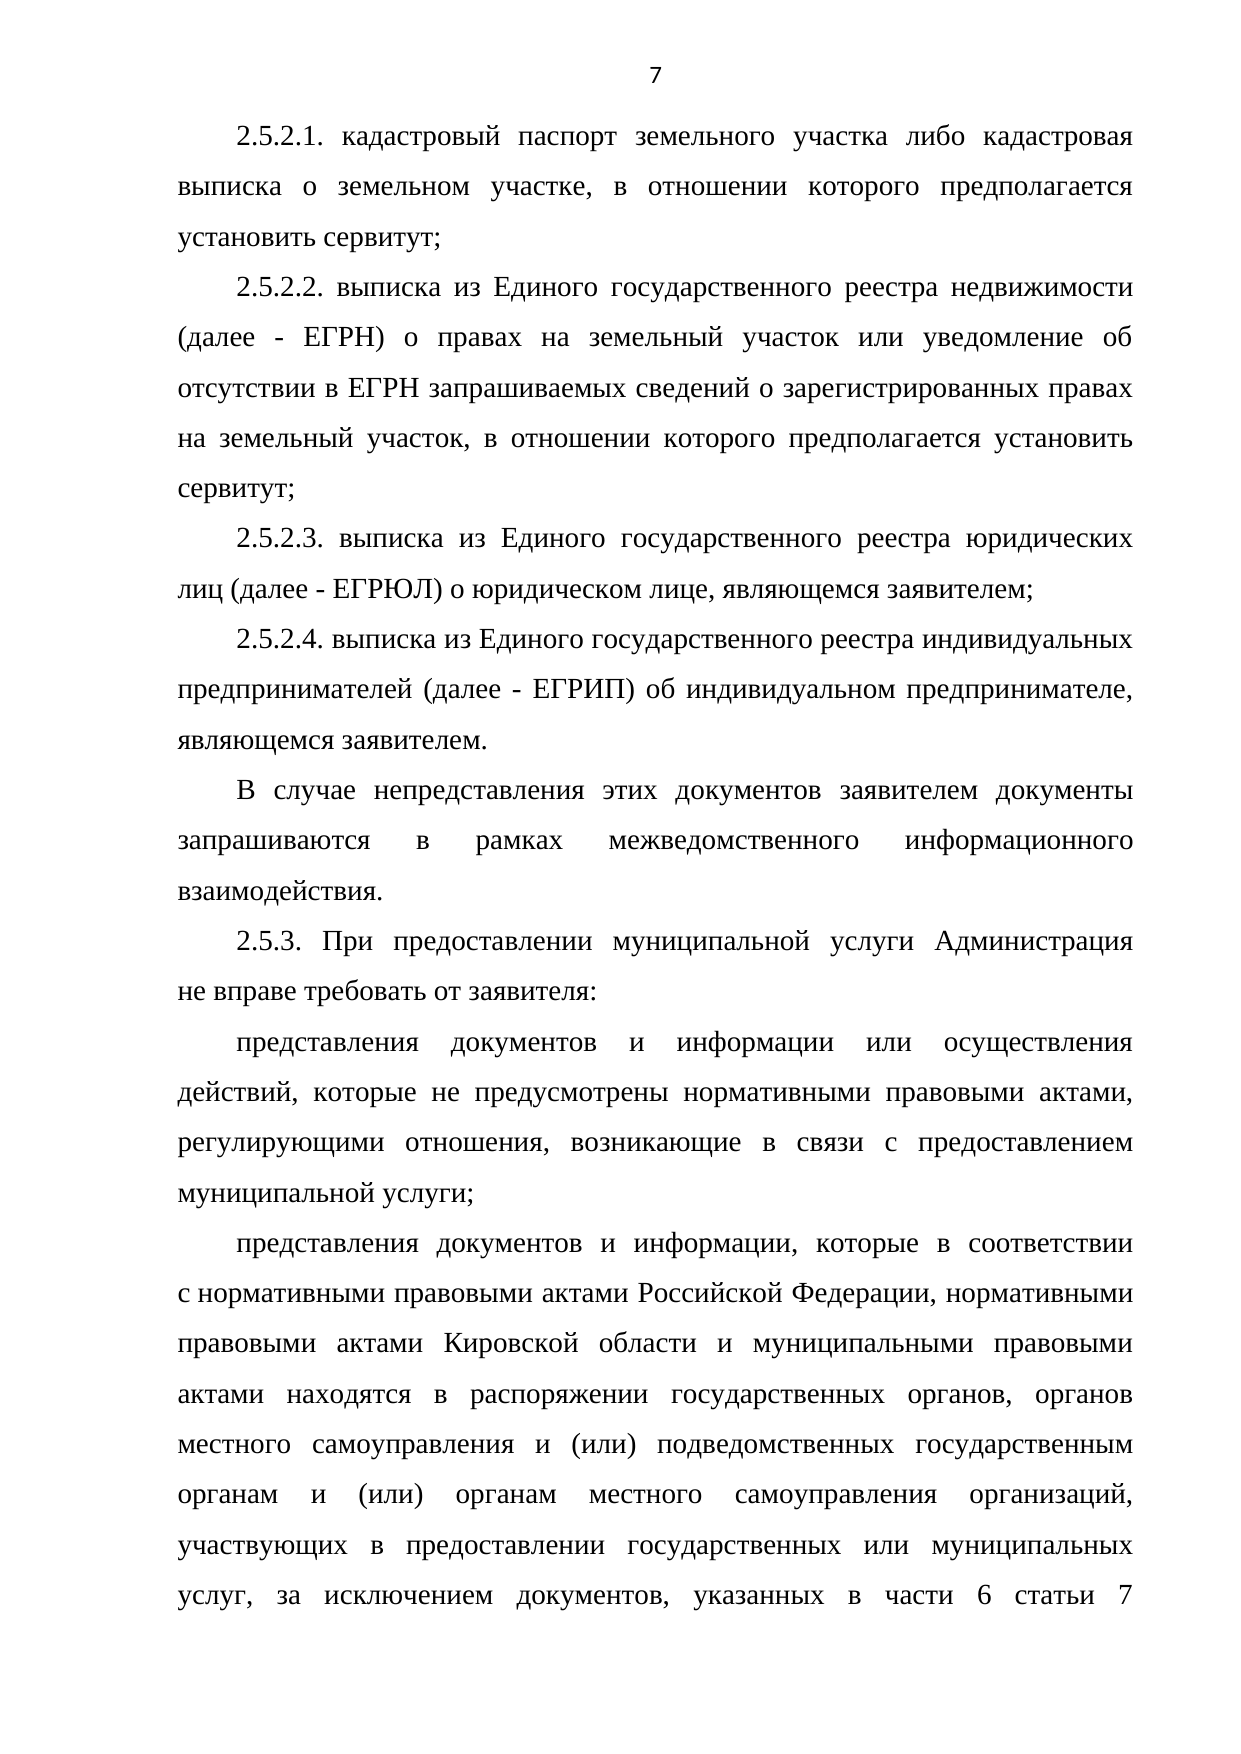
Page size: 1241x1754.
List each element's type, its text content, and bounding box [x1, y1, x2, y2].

text представления документов и информации или осуществления действий, которые не предусмотрены нормативными правовыми актами, регулирующими отношения, возникающие в связи с предоставлением муниципальной услуги; [177, 1024, 1134, 1208]
text 2.5.2.4. выписка из Единого государственного реестра индивидуальных предпринимателей (далее - ЕГРИП) об индивидуальном предпринимателе, являющемся заявителем. [177, 621, 1134, 755]
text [177, 1225, 1134, 1611]
text 2.5.3. При предоставлении муниципальной услуги Администрация не вправе требовать от заявителя: [177, 923, 1134, 1007]
text 2.5.2.1. кадастровый паспорт земельного участка либо кадастровая выписка о земельном участке, в отношении которого предполагается установить сервитут; [177, 118, 1134, 252]
text В случае непредставления этих документов заявителем документы запрашиваются в рамках межведомственного информационного взаимодействия. [177, 772, 1134, 906]
text 2.5.2.2. выписка из Единого государственного реестра недвижимости (далее - ЕГРН) о правах на земельный участок или уведомление об отсутствии в ЕГРН запрашиваемых сведений о зарегистрированных правах на земельный участок, в отношении которого предполагается установить сервитут; [177, 269, 1134, 504]
text 2.5.2.3. выписка из Единого государственного реестра юридических лиц (далее - ЕГРЮЛ) о юридическом лице, являющемся заявителем; [177, 521, 1134, 604]
